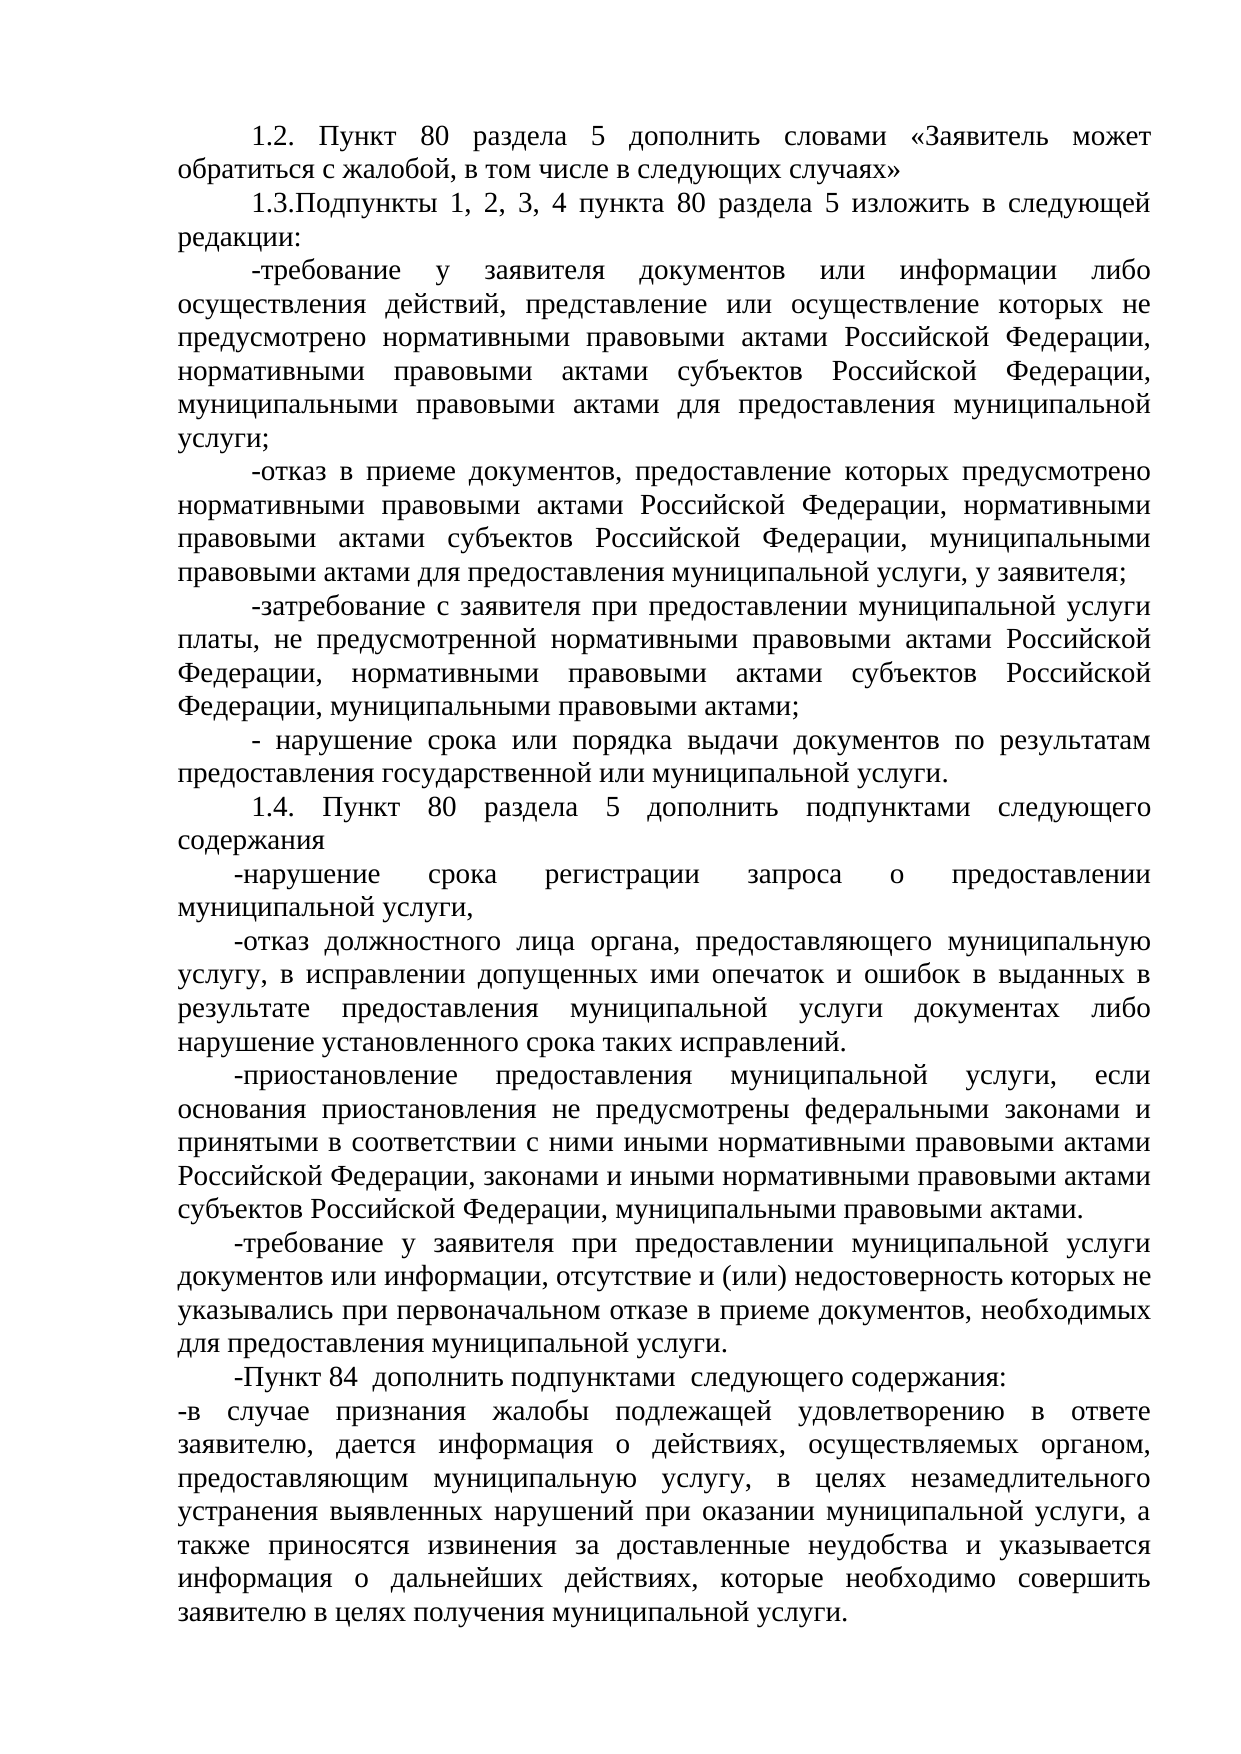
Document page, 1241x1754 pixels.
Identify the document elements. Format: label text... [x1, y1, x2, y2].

text -в случае признания жалобы подлежащей удовлетворению в ответе заявителю, дается информация о действиях, осуществляемых органом, предоставляющим муниципальную услугу, в целях незамедлительного устранения выявленных нарушений при оказании муниципальной услуги, а также приносятся извинения за доставленные неудобства и указывается информация о дальнейших действиях, которые необходимо совершить заявителю в целях получения муниципальной услуги. [177, 1393, 1152, 1627]
text -требование у заявителя при предоставлении муниципальной услуги документов или информации, отсутствие и (или) недостоверность которых не указывались при первоначальном отказе в приеме документов, необходимых для предоставления муниципальной услуги. [177, 1225, 1152, 1359]
text -отказ в приеме документов, предоставление которых предусмотрено нормативными правовыми актами Российской Федерации, нормативными правовыми актами субъектов Российской Федерации, муниципальными правовыми актами для предоставления муниципальной услуги, у заявителя; [177, 453, 1152, 588]
text -затребование с заявителя при предоставлении муниципальной услуги платы, не предусмотренной нормативными правовыми актами Российской Федерации, нормативными правовыми актами субъектов Российской Федерации, муниципальными правовыми актами; [177, 588, 1152, 722]
text -приостановление предоставления муниципальной услуги, если основания приостановления не предусмотрены федеральными законами и принятыми в соответствии с ними иными нормативными правовыми актами Российской Федерации, законами и иными нормативными правовыми актами субъектов Российской Федерации, муниципальными правовыми актами. [177, 1057, 1152, 1225]
text 1.3.Подпункты 1, 2, 3, 4 пункта 80 раздела 5 изложить в следующей редакции: [177, 185, 1152, 252]
text 1.2. Пункт 80 раздела 5 дополнить словами «Заявитель может обратиться с жалобой, в том числе в следующих случаях» [177, 118, 1152, 185]
text - нарушение срока или порядка выдачи документов по результатам предоставления государственной или муниципальной услуги. [177, 722, 1152, 789]
text -требование у заявителя документов или информации либо осуществления действий, представление или осуществление которых не предусмотрено нормативными правовыми актами Российской Федерации, нормативными правовыми актами субъектов Российской Федерации, муниципальными правовыми актами для предоставления муниципальной услуги; [177, 252, 1152, 453]
text -нарушение срока регистрации запроса о предоставлении муниципальной услуги, [177, 856, 1152, 923]
text -Пункт 84 дополнить подпунктами следующего содержания: [177, 1359, 1152, 1393]
text 1.4. Пункт 80 раздела 5 дополнить подпунктами следующего содержания [177, 789, 1152, 856]
text -отказ должностного лица органа, предоставляющего муниципальную услугу, в исправлении допущенных ими опечаток и ошибок в выданных в результате предоставления муниципальной услуги документах либо нарушение установленного срока таких исправлений. [177, 923, 1152, 1057]
